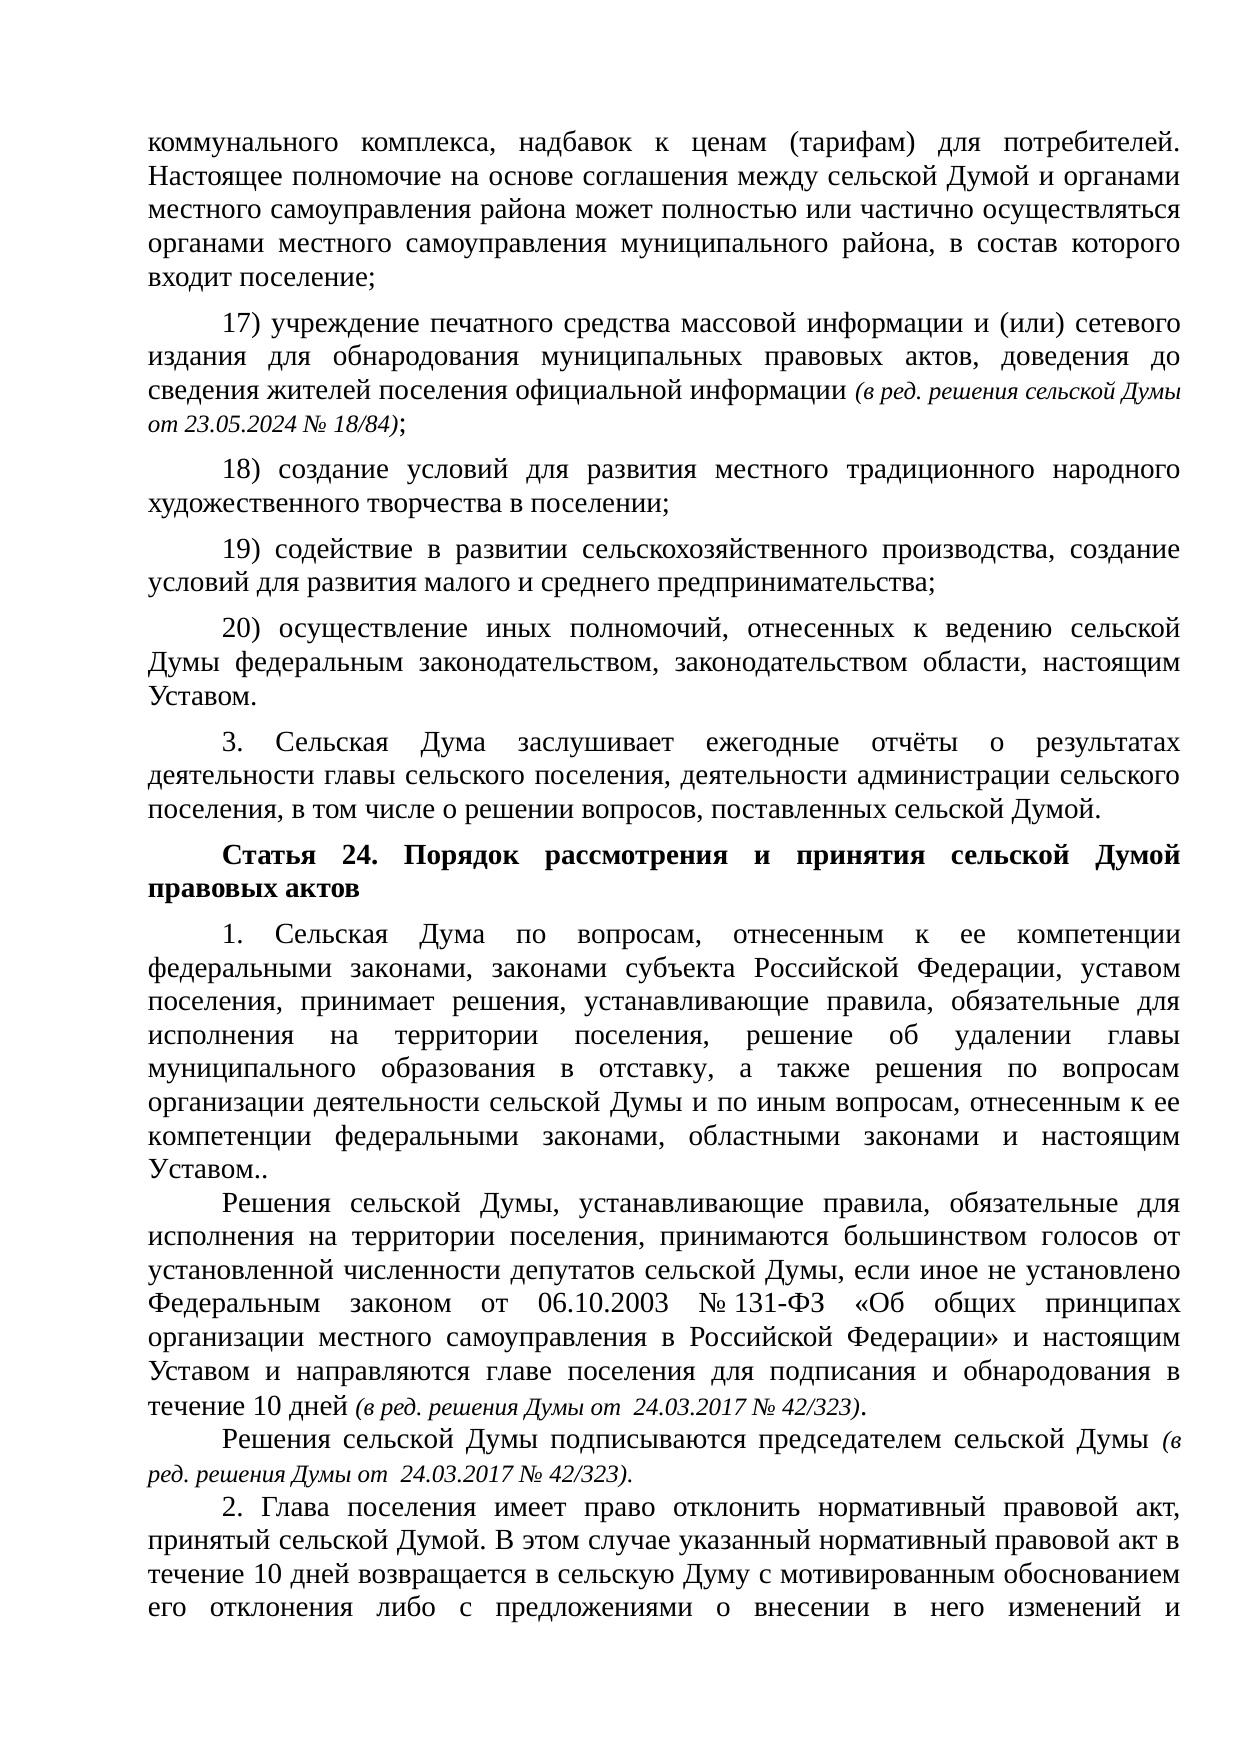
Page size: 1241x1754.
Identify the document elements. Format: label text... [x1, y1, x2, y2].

text 18) создание условий для развития местного традиционного народного художественного творчества в поселении; [148, 451, 1181, 518]
text 17) учреждение печатного средства массовой информации и (или) сетевого издания для обнародования муниципальных правовых актов, доведения до сведения жителей поселения официальной информации (в ред. решения сельской Думы от 23.05.2024 № 18/84); [148, 305, 1181, 439]
text Решения сельской Думы, устанавливающие правила, обязательные для исполнения на территории поселения, принимаются большинством голосов от установленной численности депутатов сельской Думы, если иное не установлено Федеральным законом от 06.10.2003 № 131-ФЗ «Об общих принципах организации местного самоуправления в Российской Федерации» и настоящим Уставом и направляются главе поселения для подписания и обнародования в течение 10 дней (в ред. решения Думы от 24.03.2017 № 42/323). [148, 1185, 1181, 1422]
text 19) содействие в развитии сельскохозяйственного производства, создание условий для развития малого и среднего предпринимательства; [148, 531, 1181, 598]
text 3. Сельская Дума заслушивает ежегодные отчёты о результатах деятельности главы сельского поселения, деятельности администрации сельского поселения, в том числе о решении вопросов, поставленных сельской Думой. [148, 724, 1181, 824]
text Решения сельской Думы подписываются председателем сельской Думы (в ред. решения Думы от 24.03.2017 № 42/323). [148, 1422, 1181, 1489]
text 1. Сельская Дума по вопросам, отнесенным к ее компетенции федеральными законами, законами субъекта Российской Федерации, уставом поселения, принимает решения, устанавливающие правила, обязательные для исполнения на территории поселения, решение об удалении главы муниципального образования в отставку, а также решения по вопросам организации деятельности сельской Думы и по иным вопросам, отнесенным к ее компетенции федеральными законами, областными законами и настоящим Уставом.. [148, 916, 1181, 1185]
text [148, 1489, 1181, 1623]
text Статья 24. Порядок рассмотрения и принятия сельской Думой правовых актов [148, 837, 1181, 904]
text 20) осуществление иных полномочий, отнесенных к ведению сельской Думы федеральным законодательством, законодательством области, настоящим Уставом. [148, 611, 1181, 711]
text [148, 124, 1181, 292]
